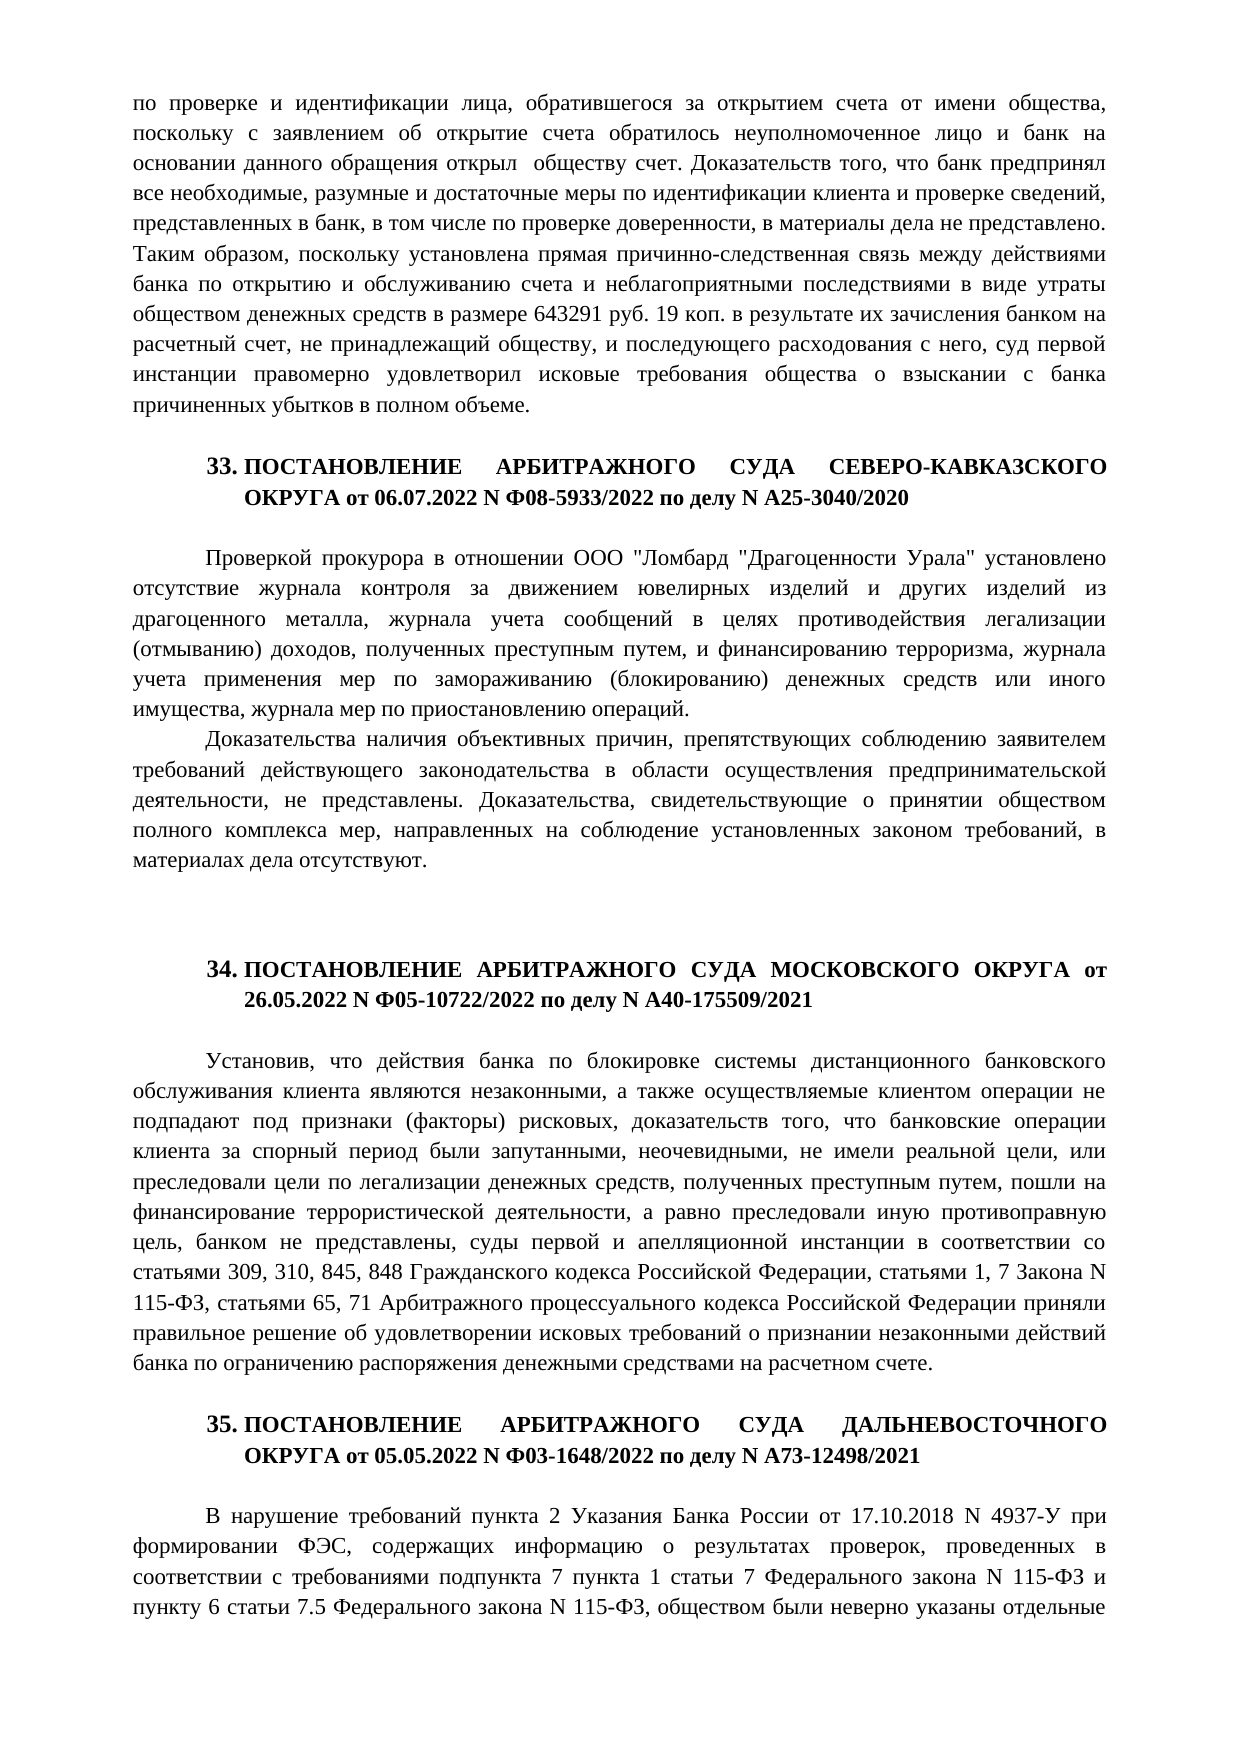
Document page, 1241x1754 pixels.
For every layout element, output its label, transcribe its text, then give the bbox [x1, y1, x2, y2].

list Установив, что действия банка по блокировке системы дистанционного банковского обслуживания клиента являются незаконными, а также осуществляемые клиентом операции не подпадают под признаки (факторы) рисковых, доказательств того, что банковские операции клиента за спорный период были запутанными, неочевидными, не имели реальной цели, или преследовали цели по легализации денежных средств, полученных преступным путем, пошли на финансирование террористической деятельности, а равно преследовали иную противоправную цель, банком не представлены, суды первой и апелляционной инстанции в соответствии со статьями 309, 310, 845, 848 Гражданского кодекса Российской Федерации, статьями 1, 7 Закона N 115-ФЗ, статьями 65, 71 Арбитражного процессуального кодекса Российской Федерации приняли правильное решение об удовлетворении исковых требований о признании незаконными действий банка по ограничению распоряжения денежными средствами на расчетном счете. [133, 1047, 1108, 1375]
list Доказательства наличия объективных причин, препятствующих соблюдению заявителем требований действующего законодательства в области осуществления предпринимательской деятельности, не представлены. Доказательства, свидетельствующие о принятии обществом полного комплекса мер, направленных на соблюдение установленных законом требований, в материалах дела отсутствуют. [133, 725, 1108, 873]
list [133, 89, 1108, 417]
list ПОСТАНОВЛЕНИЕ АРБИТРАЖНОГО СУДА МОСКОВСКОГО ОКРУГА от 26.05.2022 N Ф05-10722/2022 по делу N А40-175509/2021 [206, 954, 1108, 1013]
list ПОСТАНОВЛЕНИЕ АРБИТРАЖНОГО СУДА СЕВЕРО-КАВКАЗСКОГО ОКРУГА от 06.07.2022 N Ф08-5933/2022 по делу N А25-3040/2020 [206, 451, 1108, 510]
list Проверкой прокурора в отношении ООО "Ломбард "Драгоценности Урала" установлено отсутствие журнала контроля за движением ювелирных изделий и других изделий из драгоценного металла, журнала учета сообщений в целях противодействия легализации (отмыванию) доходов, полученных преступным путем, и финансированию терроризма, журнала учета применения мер по замораживанию (блокированию) денежных средств или иного имущества, журнала мер по приостановлению операций. [133, 544, 1108, 722]
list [133, 1502, 1108, 1619]
list ПОСТАНОВЛЕНИЕ АРБИТРАЖНОГО СУДА ДАЛЬНЕВОСТОЧНОГО ОКРУГА от 05.05.2022 N Ф03-1648/2022 по делу N А73-12498/2021 [206, 1409, 1108, 1468]
